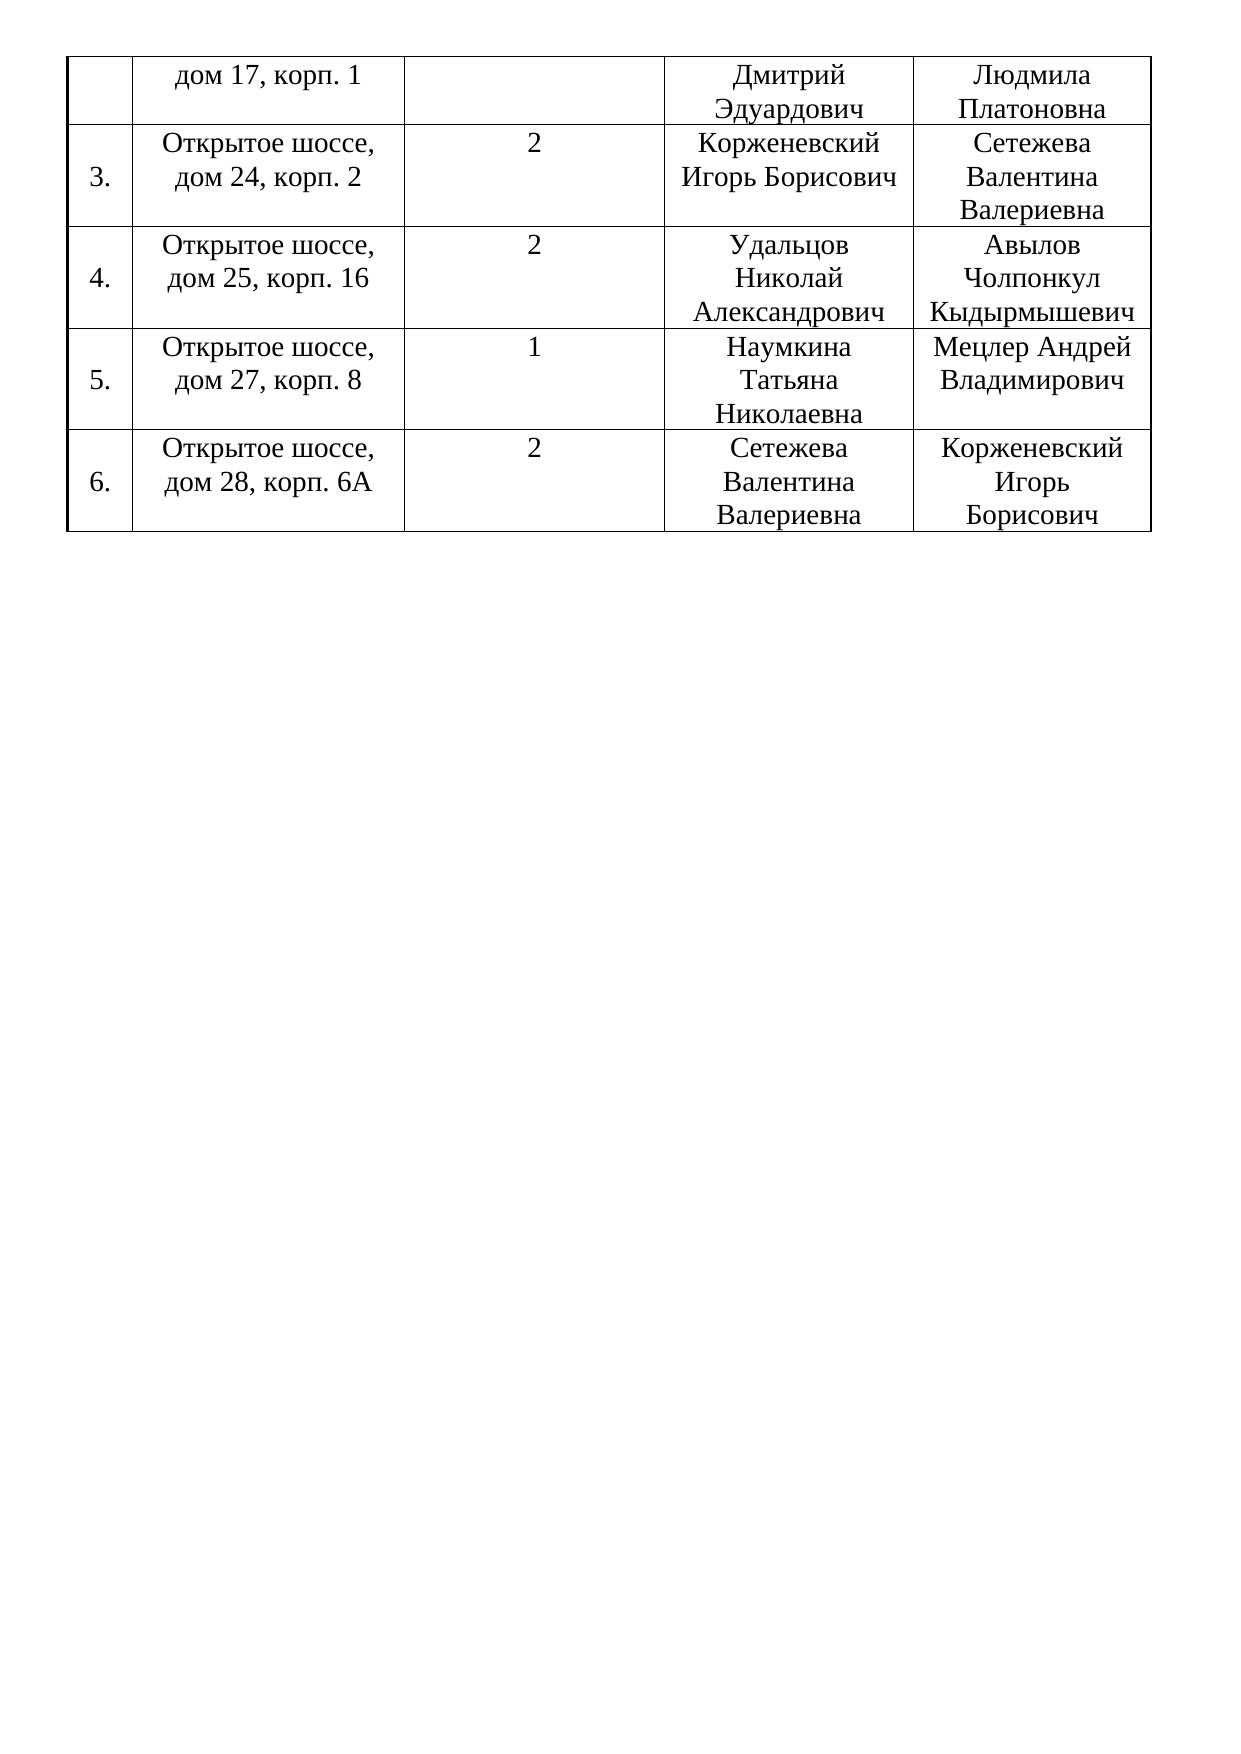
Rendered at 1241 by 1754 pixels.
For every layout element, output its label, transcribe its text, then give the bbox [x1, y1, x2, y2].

table_cell Открытое шоссе, дом 25, корп. 16 [133, 227, 404, 328]
table_cell 1 [405, 329, 664, 429]
table_cell Наумкина Татьяна Николаевна [665, 329, 913, 429]
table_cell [914, 125, 1150, 226]
table_cell Удальцов Николай Александрович [665, 227, 913, 328]
table_cell 4. [69, 227, 132, 328]
table_cell Корженевский Игорь Борисович [665, 125, 913, 226]
table_cell 2 [405, 430, 664, 531]
table_cell 5. [69, 329, 132, 429]
table_cell 3. [69, 125, 132, 226]
table_cell Мецлер Андрей Владимирович [914, 329, 1150, 429]
table_cell Авылов Чолпонкул Кыдырмышевич [914, 227, 1150, 328]
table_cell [133, 57, 404, 124]
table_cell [914, 57, 1150, 124]
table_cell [665, 57, 913, 124]
table_cell Корженевский Игорь Борисович [914, 430, 1150, 531]
table_cell 6. [69, 430, 132, 531]
table_cell 2 [405, 125, 664, 226]
table_cell 1 [405, 57, 664, 124]
table_cell Открытое шоссе, дом 24, корп. 2 [133, 125, 404, 226]
table_cell 2 [405, 227, 664, 328]
table_cell Открытое шоссе, дом 27, корп. 8 [133, 329, 404, 429]
table_cell 2. [69, 57, 132, 124]
table_cell Сетежева Валентина Валериевна [665, 430, 913, 531]
table_cell Открытое шоссе, дом 28, корп. 6А [133, 430, 404, 531]
